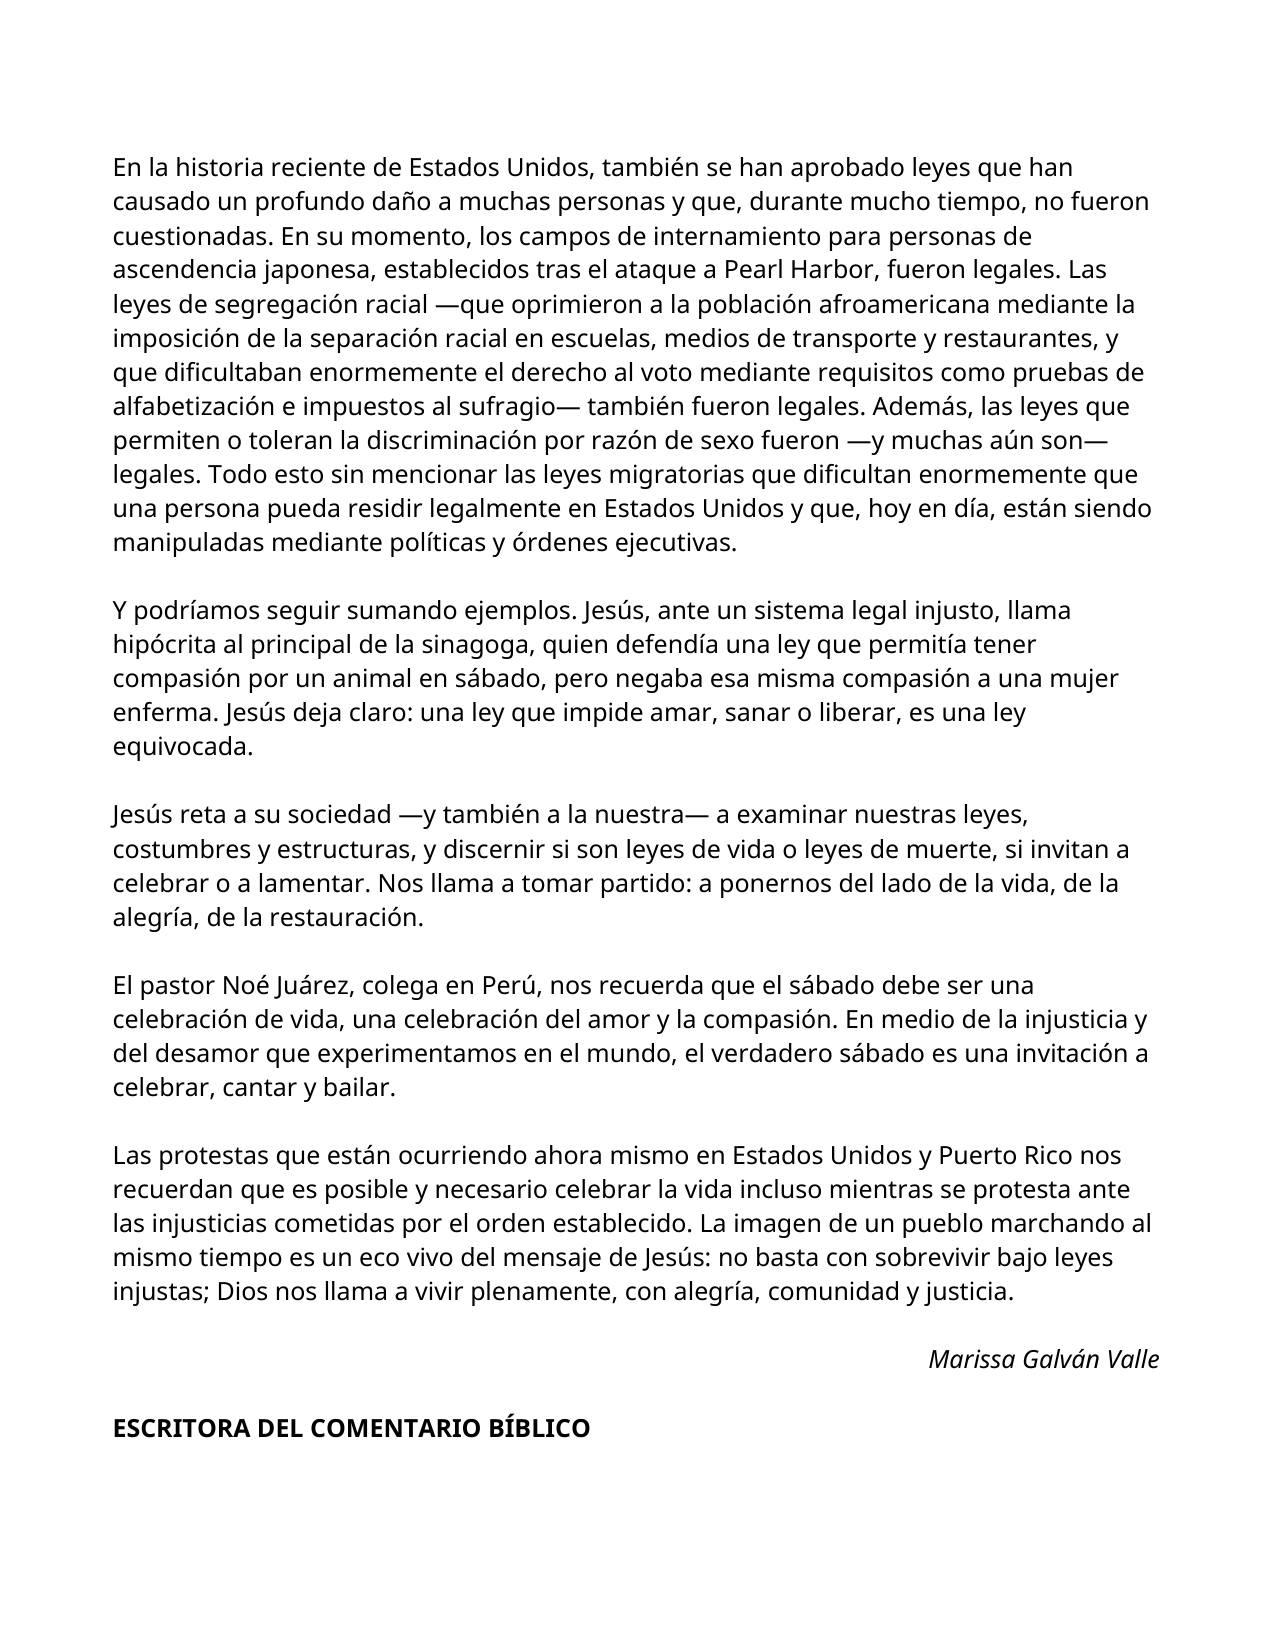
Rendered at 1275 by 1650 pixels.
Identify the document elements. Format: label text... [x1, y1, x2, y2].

text En la historia reciente de Estados Unidos, también se han aprobado leyes que han causado un profundo daño a muchas personas y que, durante mucho tiempo, no fueron cuestionadas. En su momento, los campos de internamiento para personas de ascendencia japonesa, establecidos tras el ataque a Pearl Harbor, fueron legales. Las leyes de segregación racial —que oprimieron a la población afroamericana mediante la imposición de la separación racial en escuelas, medios de transporte y restaurantes, y que dificultaban enormemente el derecho al voto mediante requisitos como pruebas de alfabetización e impuestos al sufragio— también fueron legales. Además, las leyes que permiten o toleran la discriminación por razón de sexo fueron —y muchas aún son— legales. Todo esto sin mencionar las leyes migratorias que dificultan enormemente que una persona pueda residir legalmente en Estados Unidos y que, hoy en día, están siendo manipuladas mediante políticas y órdenes ejecutivas. [112, 150, 1162, 559]
text Y podríamos seguir sumando ejemplos. Jesús, ante un sistema legal injusto, llama hipócrita al principal de la sinagoga, quien defendía una ley que permitía tener compasión por un animal en sábado, pero negaba esa misma compasión a una mujer enferma. Jesús deja claro: una ley que impide amar, sanar o liberar, es una ley equivocada. [112, 593, 1162, 763]
text Las protestas que están ocurriendo ahora mismo en Estados Unidos y Puerto Rico nos recuerdan que es posible y necesario celebrar la vida incluso mientras se protesta ante las injusticias cometidas por el orden establecido. La imagen de un pueblo marchando al mismo tiempo es un eco vivo del mensaje de Jesús: no basta con sobrevivir bajo leyes injustas; Dios nos llama a vivir plenamente, con alegría, comunidad y justicia. [112, 1138, 1162, 1308]
text ESCRITORA DEL COMENTARIO BÍBLICO [112, 1410, 1162, 1444]
text Marissa Galván Valle [112, 1342, 1162, 1376]
text El pastor Noé Juárez, colega en Perú, nos recuerda que el sábado debe ser una celebración de vida, una celebración del amor y la compasión. En medio de la injusticia y del desamor que experimentamos en el mundo, el verdadero sábado es una invitación a celebrar, cantar y bailar. [112, 967, 1162, 1104]
text Jesús reta a su sociedad —y también a la nuestra— a examinar nuestras leyes, costumbres y estructuras, y discernir si son leyes de vida o leyes de muerte, si invitan a celebrar o a lamentar. Nos llama a tomar partido: a ponernos del lado de la vida, de la alegría, de la restauración. [112, 797, 1162, 933]
